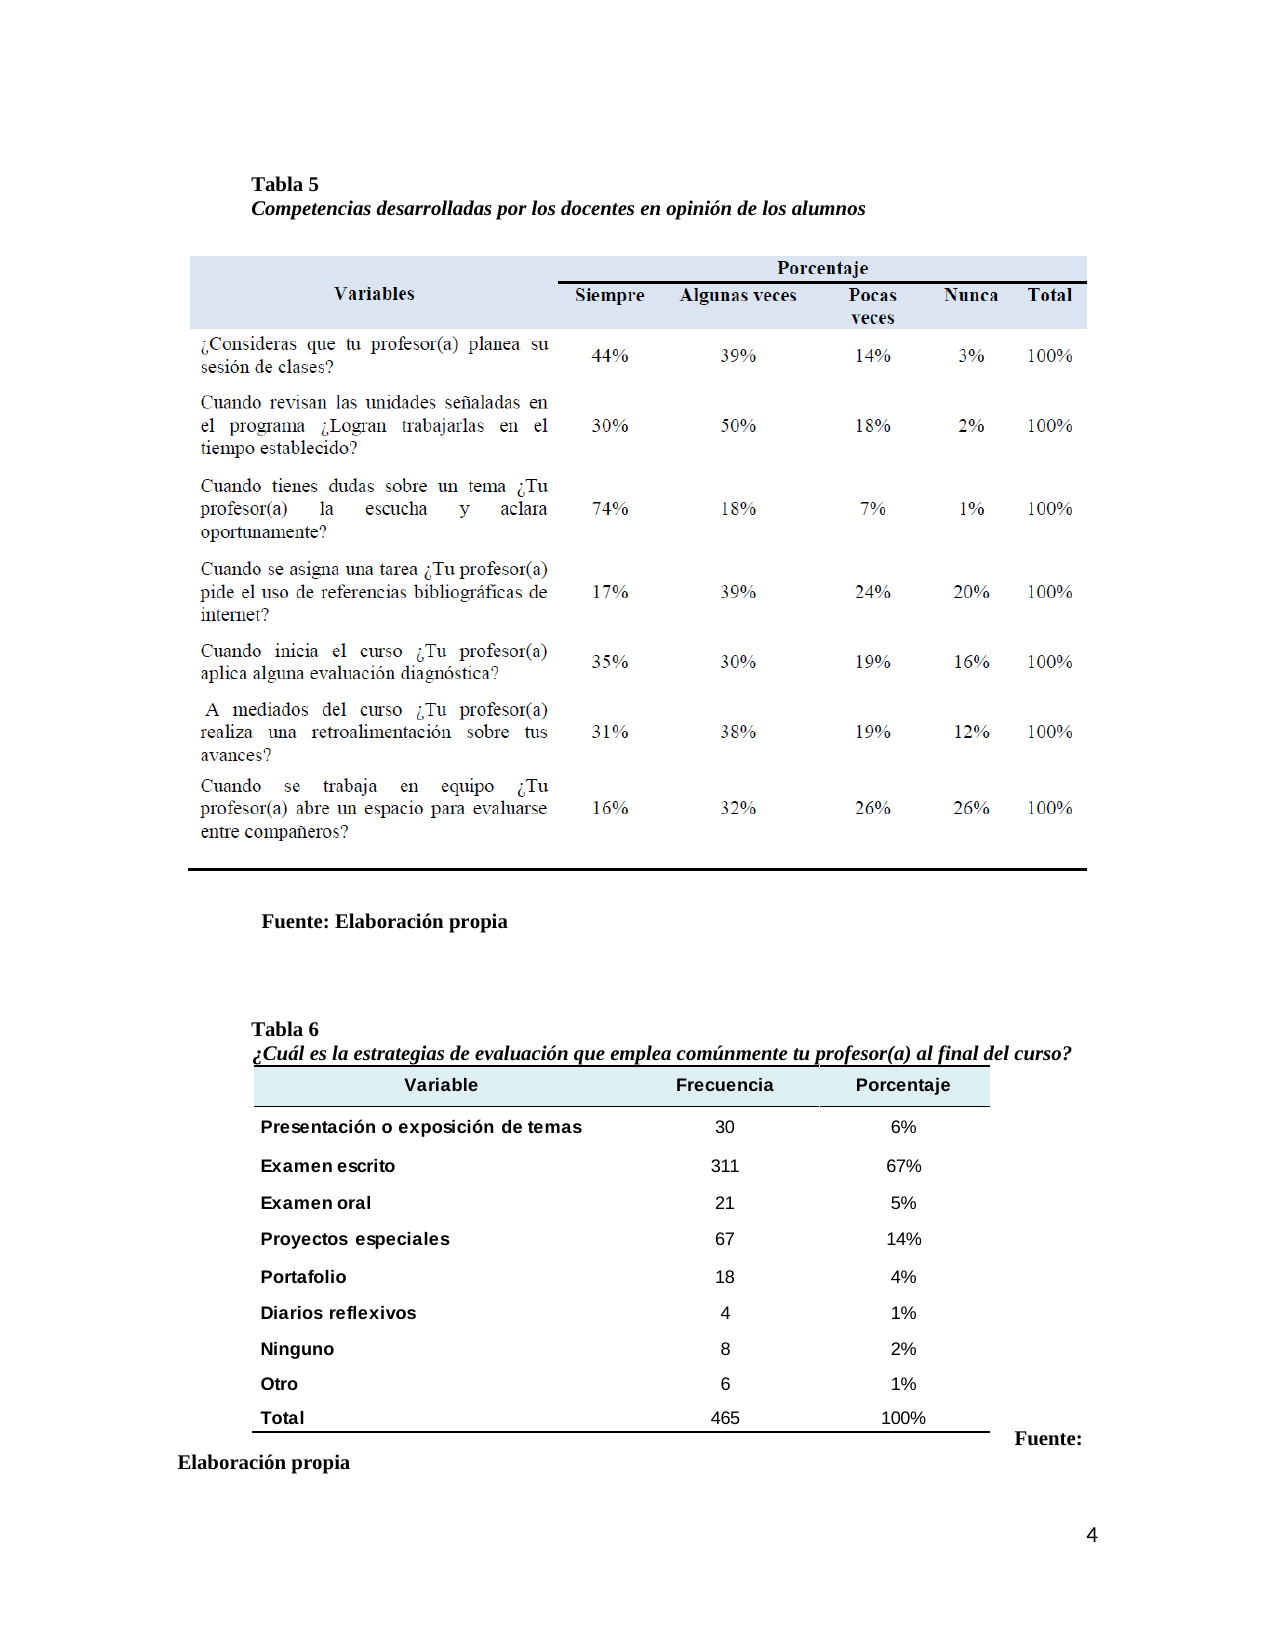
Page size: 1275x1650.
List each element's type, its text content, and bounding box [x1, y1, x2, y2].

text Tabla 6 [251, 1016, 1098, 1041]
text Tabla 5 [177, 172, 1098, 196]
text Fuente: Elaboración propia [177, 1426, 1098, 1474]
text Competencias desarrolladas por los docentes en opinión de los alumnos [177, 196, 1098, 220]
text Fuente: Elaboración propia [177, 908, 1098, 933]
picture [177, 247, 1098, 881]
list ¿Cuál es la estrategias de evaluación que emplea comúnmente tu profesor(a) al final del curso? [252, 1041, 1098, 1064]
